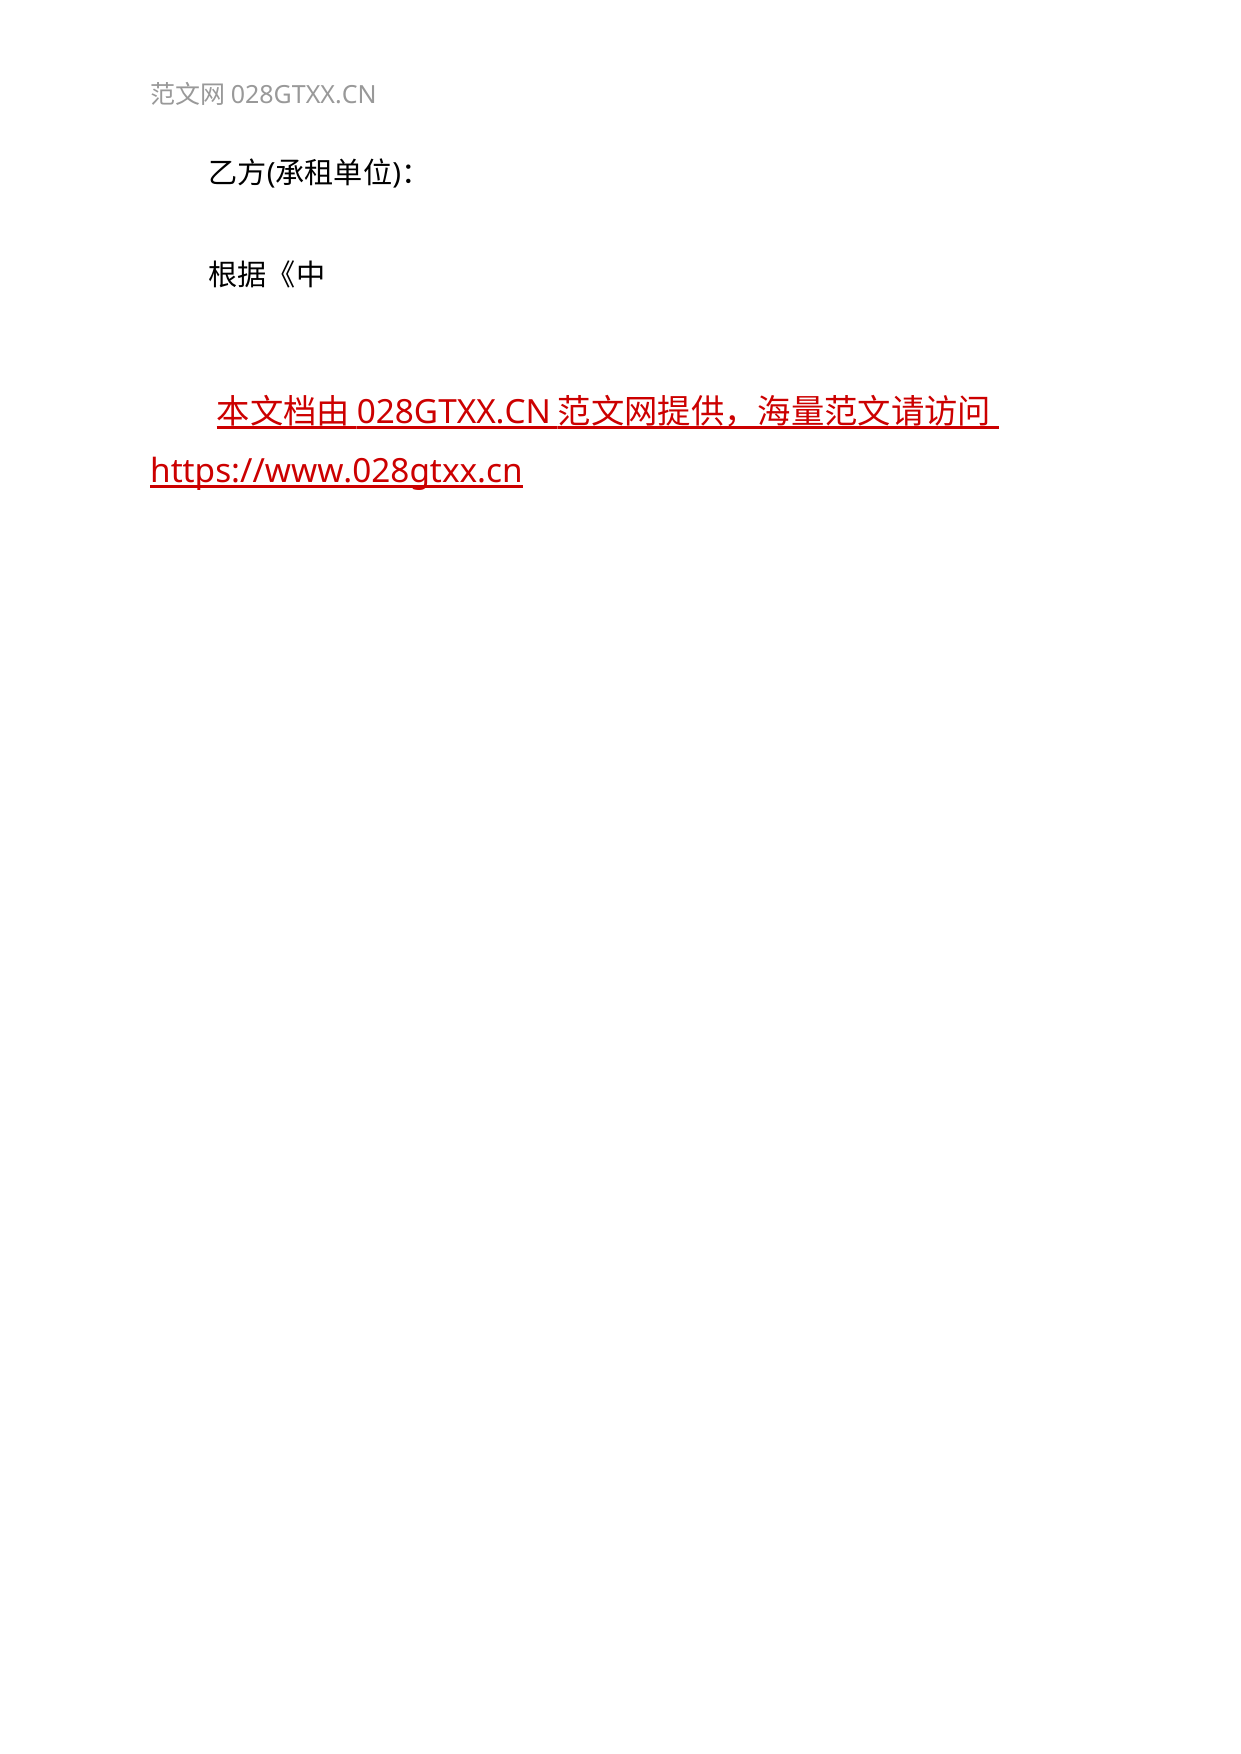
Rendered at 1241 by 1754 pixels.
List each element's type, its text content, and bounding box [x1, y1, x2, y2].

text 本文档由028GTXX.CN范文网提供，海量范文请访问 https://www.028gtxx.cn [150, 385, 1090, 492]
text 乙方(承租单位)： [150, 150, 1090, 192]
text 根据《中 [150, 252, 1090, 294]
